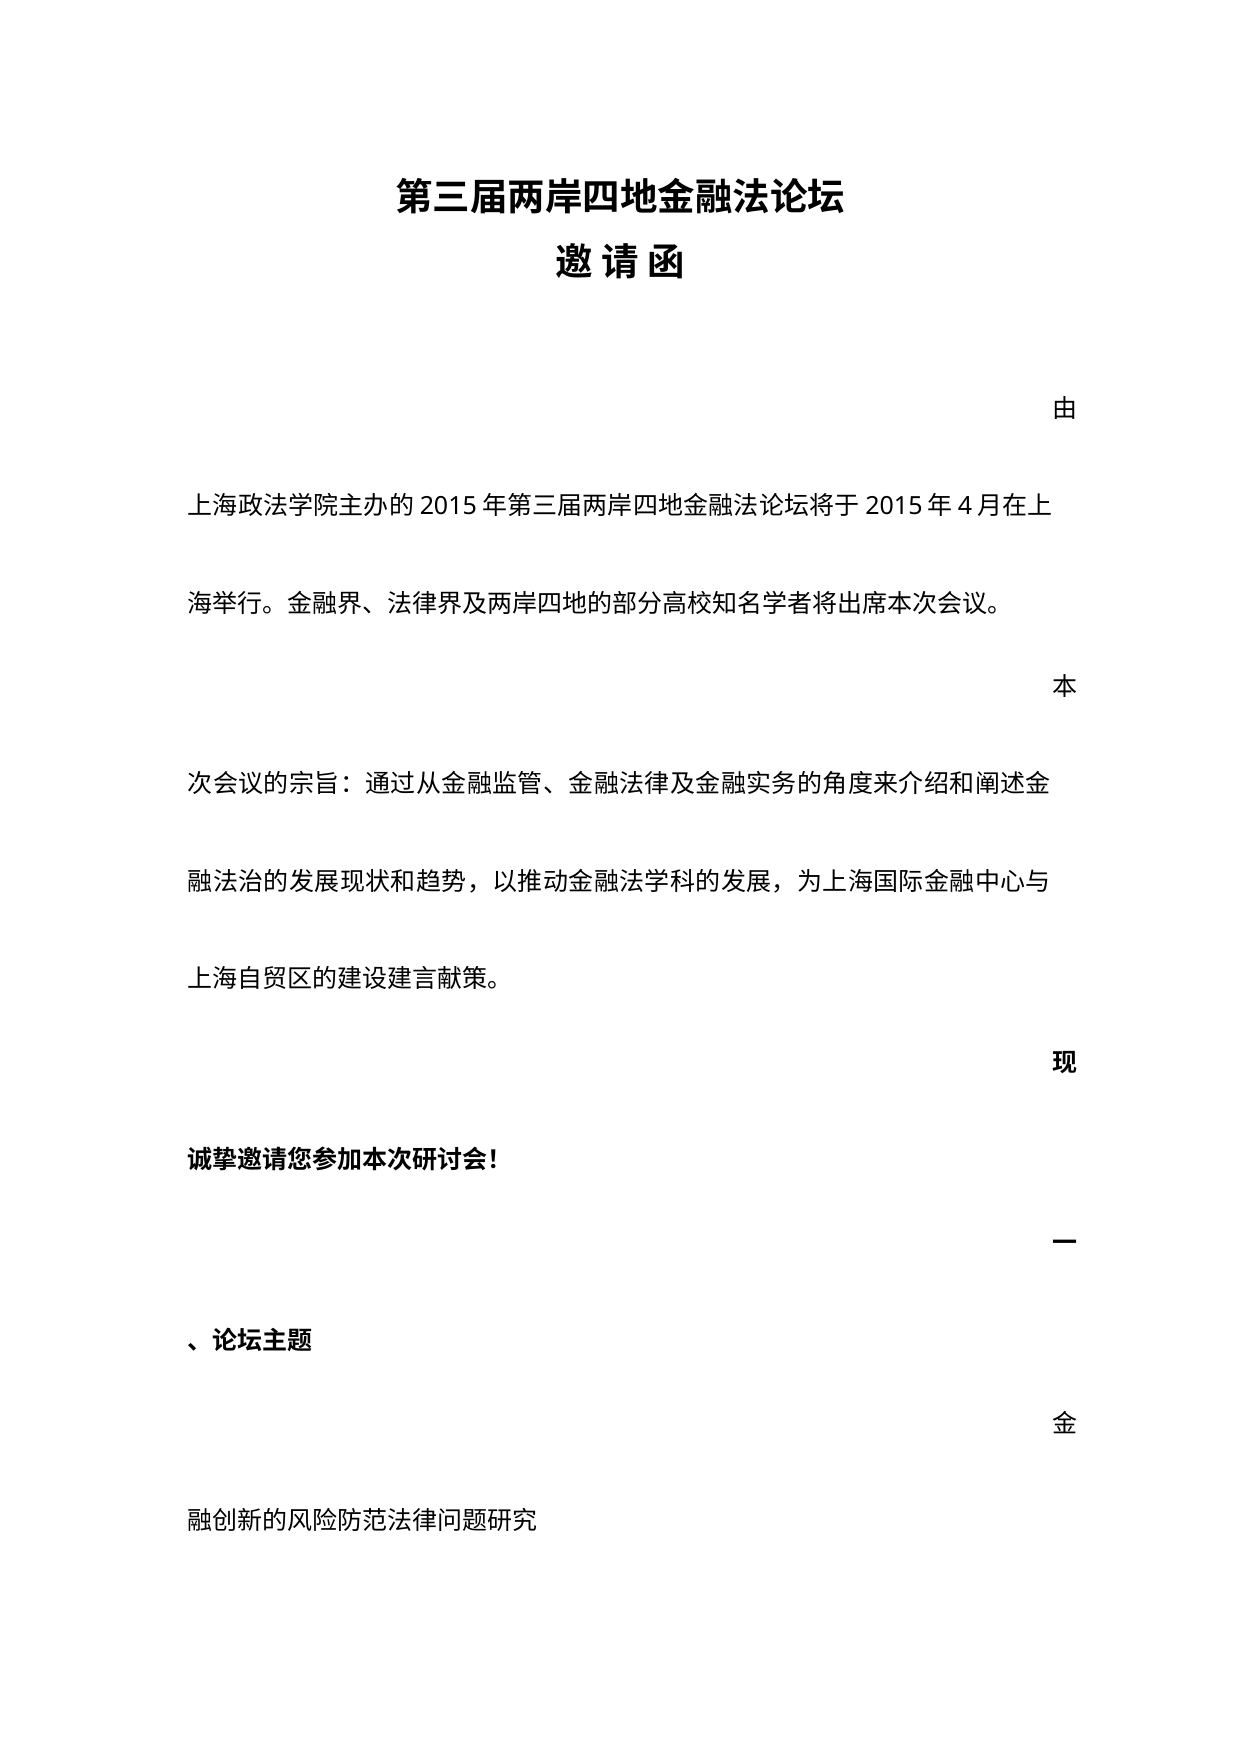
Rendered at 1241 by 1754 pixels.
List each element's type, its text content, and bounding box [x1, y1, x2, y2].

text 邀 请 函 [187, 227, 1053, 292]
text 现诚挚邀请您参加本次研讨会！ [187, 1028, 1053, 1190]
text 由上海政法学院主办的2015年第三届两岸四地金融法论坛将于2015年4月在上海举行。金融界、法律界及两岸四地的部分高校知名学者将出席本次会议。 [187, 374, 1053, 634]
text 本次会议的宗旨：通过从金融监管、金融法律及金融实务的角度来介绍和阐述金融法治的发展现状和趋势，以推动金融法学科的发展，为上海国际金融中心与上海自贸区的建设建言献策。 [187, 652, 1053, 1009]
text 一、论坛主题 [187, 1208, 1053, 1371]
text 第三届两岸四地金融法论坛 [187, 162, 1053, 227]
text 金融创新的风险防范法律问题研究 [187, 1389, 1053, 1551]
